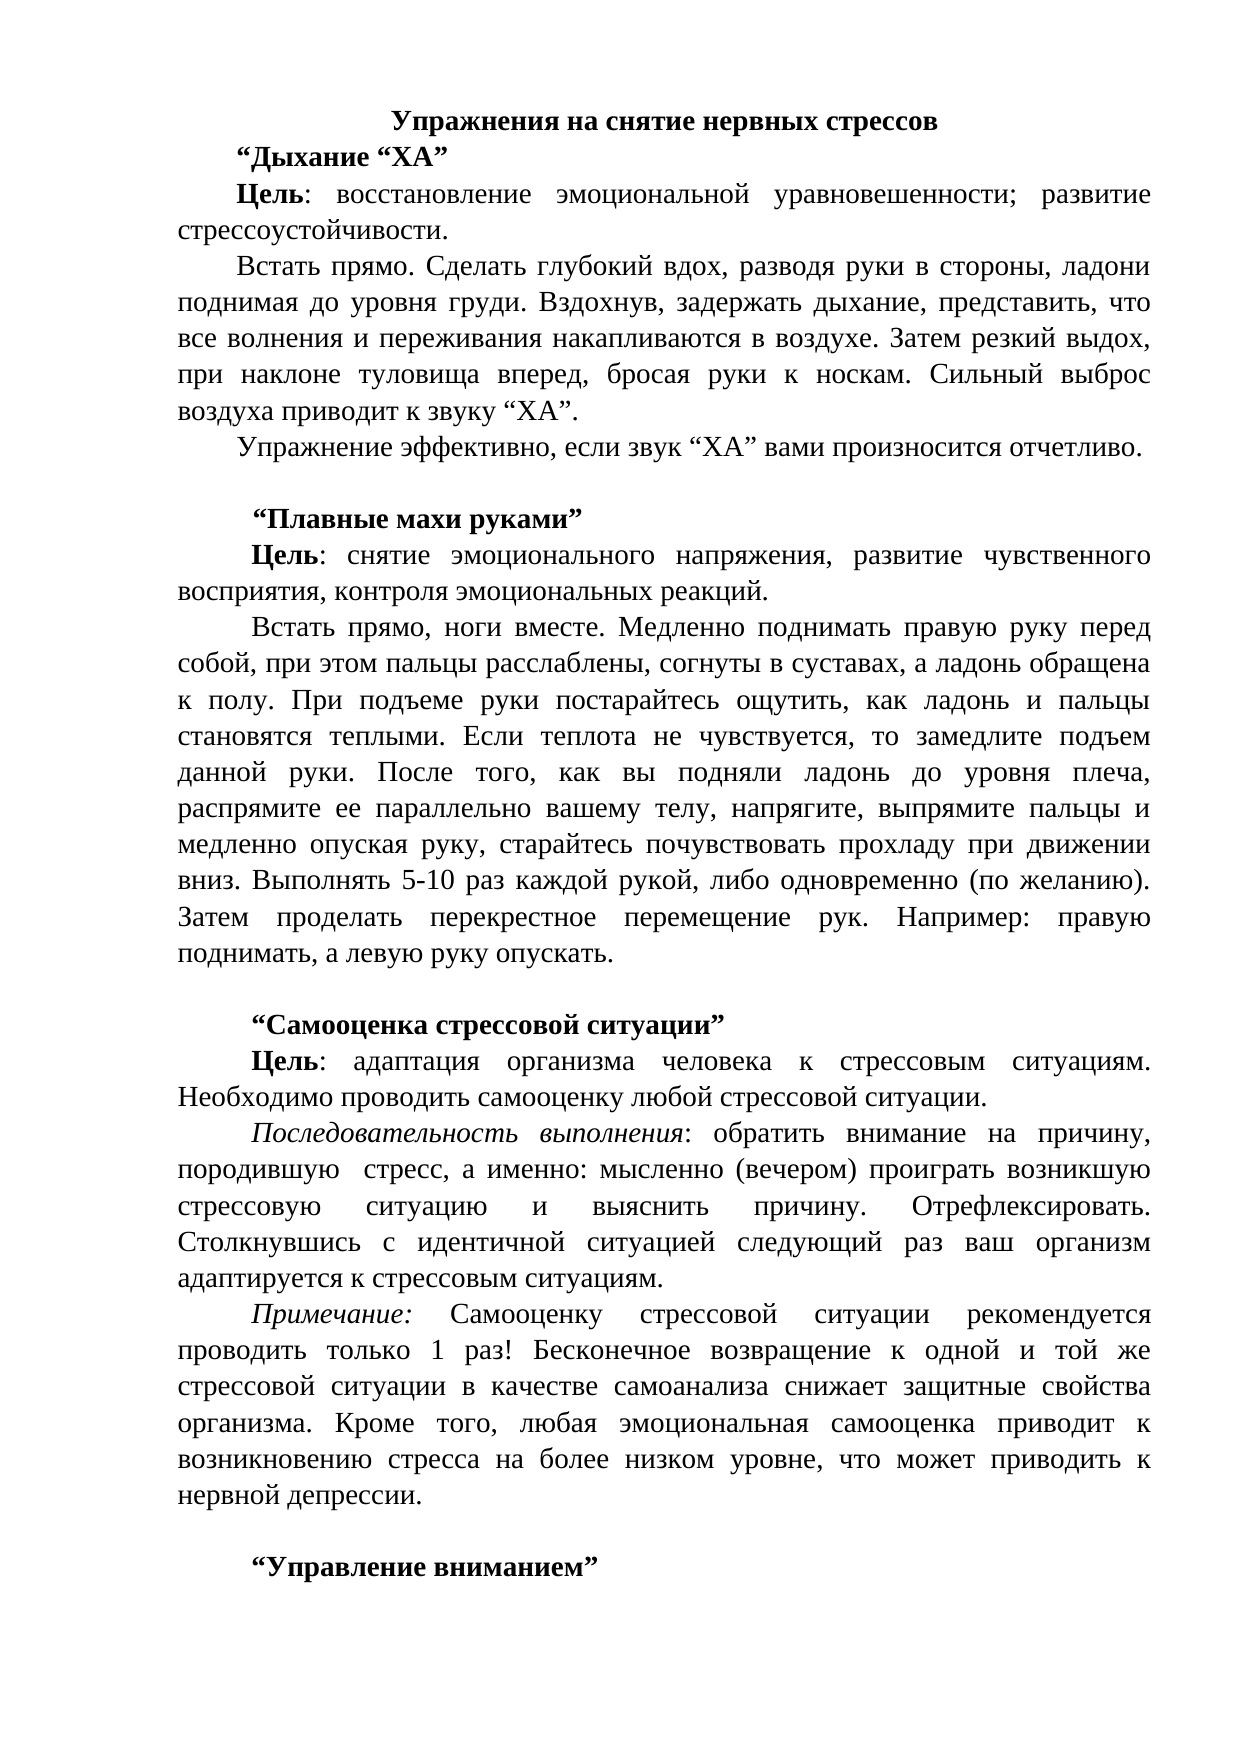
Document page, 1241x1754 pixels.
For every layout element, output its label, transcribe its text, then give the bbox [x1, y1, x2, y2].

list “Управление вниманием” [177, 1549, 1152, 1583]
list “Плавные махи руками” [252, 501, 1152, 534]
list Встать прямо, ноги вместе. Медленно поднимать правую руку перед собой, при этом пальцы расслаблены, согнуты в суставах, а ладонь обращена к полу. При подъеме руки постарайтесь ощутить, как ладонь и пальцы становятся теплыми. Если теплота не чувствуется, то замедлите подъем данной руки. После того, как вы подняли ладонь до уровня плеча, распрямите ее параллельно вашему телу, напрягите, выпрямите пальцы и медленно опуская руку, старайтесь почувствовать прохладу при движении вниз. Выполнять 5-10 раз каждой рукой, либо одновременно (по желанию). Затем проделать перекрестное перемещение рук. Например: правую поднимать, а левую руку опускать. [177, 609, 1152, 968]
list Встать прямо. Сделать глубокий вдох, разводя руки в стороны, ладони поднимая до уровня груди. Вздохнув, задержать дыхание, представить, что все волнения и переживания накапливаются в воздухе. Затем резкий выдох, при наклоне туловища вперед, бросая руки к носкам. Сильный выброс воздуха приводит к звуку “ХА”. [177, 248, 1152, 426]
list Цель: снятие эмоционального напряжения, развитие чувственного восприятия, контроля эмоциональных реакций. [177, 537, 1152, 607]
list “Дыхание “ХА” [236, 139, 1152, 173]
list Примечание: Самооценку стрессовой ситуации рекомендуется проводить только 1 раз! Бесконечное возвращение к одной и той же стрессовой ситуации в качестве самоанализа снижает защитные свойства организма. Кроме того, любая эмоциональная самооценка приводит к возникновению стресса на более низком уровне, что может приводить к нервной депрессии. [177, 1296, 1152, 1511]
list Упражнения на снятие нервных стрессов [177, 103, 1152, 137]
list Упражнение эффективно, если звук “ХА” вами произносится отчетливо. [177, 429, 1152, 462]
list “Самооценка стрессовой ситуации” [177, 1007, 1152, 1041]
list Цель: восстановление эмоциональной уравновешенности; развитие стрессоустойчивости. [177, 176, 1152, 245]
list Последовательность выполнения: обратить внимание на причину, породившую стресс, а именно: мысленно (вечером) проиграть возникшую стрессовую ситуацию и выяснить причину. Отрефлексировать. Столкнувшись с идентичной ситуацией следующий раз ваш организм адаптируется к стрессовым ситуациям. [177, 1116, 1152, 1294]
list Цель: адаптация организма человека к стрессовым ситуациям. Необходимо проводить самооценку любой стрессовой ситуации. [177, 1043, 1152, 1113]
